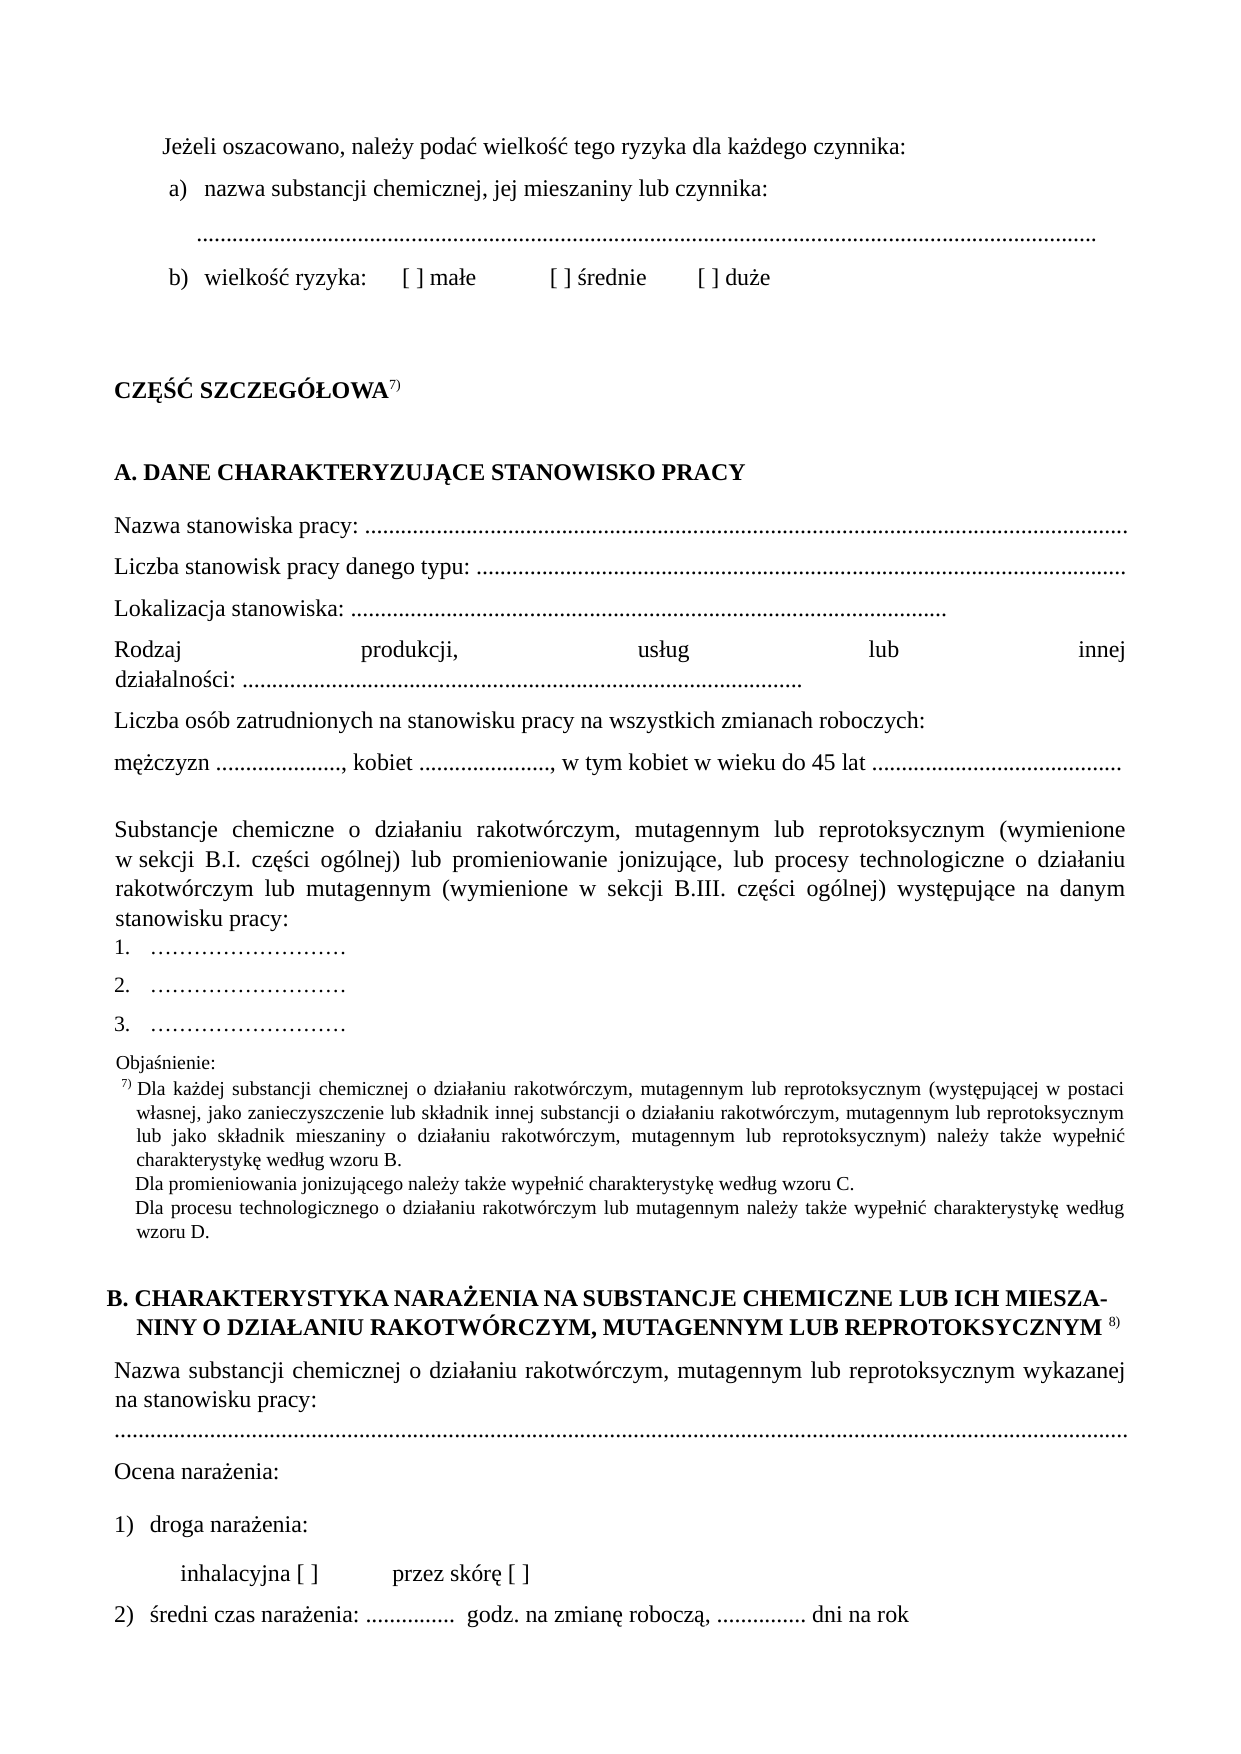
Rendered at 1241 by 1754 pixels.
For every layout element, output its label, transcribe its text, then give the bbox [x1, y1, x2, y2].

text Dla procesu technologicznego o działaniu rakotwórczym lub mutagennym należy także wypełnić charakterystykę według wzoru D. [135, 1196, 1126, 1243]
text Liczba osób zatrudnionych na stanowisku pracy na wszystkich zmianach roboczych: [114, 706, 1127, 734]
text Nazwa substancji chemicznej o działaniu rakotwórczym, mutagennym lub reprotoksycznym wykazanej na stanowisku pracy: [114, 1356, 1127, 1413]
list wielkość ryzyka: [ ] małe [ ] średnie [ ] duże [168, 263, 1102, 291]
text .......................................................................................................................................................................... [114, 1415, 1134, 1443]
subtitle A. DANE CHARAKTERYZUJĄCE STANOWISKO PRACY [114, 458, 1134, 485]
text Dla promieniowania jonizującego należy także wypełnić charakterystykę według wzoru C. [135, 1172, 1126, 1195]
list ……………………… [114, 972, 1134, 997]
subtitle B. CHARAKTERYSTYKA NARAŻENIA NA SUBSTANCJE CHEMICZNE LUB ICH MIESZA-NINY O DZIAŁANIU RAKOTWÓRCZYM, MUTAGENNYM LUB REPROTOKSYCZNYM 8) [106, 1283, 1134, 1341]
text Liczba stanowisk pracy danego typu: ............................................................................................................. [114, 552, 1134, 580]
text Lokalizacja stanowiska: .................................................................................................... [114, 594, 1134, 621]
list ……………………… [114, 1011, 1134, 1036]
list droga narażenia: [114, 1510, 1032, 1538]
text Substancje chemiczne o działaniu rakotwórczym, mutagennym lub reprotoksycznym (wymienione w sekcji B.I. części ogólnej) lub promieniowanie jonizujące, lub procesy technologiczne o działaniu rakotwórczym lub mutagennym (wymienione w sekcji B.III. części ogólnej) występujące na danym stanowisku pracy: [114, 815, 1127, 932]
list ……………………… [114, 934, 1134, 959]
text Ocena narażenia: [114, 1457, 1127, 1484]
text ....................................................................................................................................................... [106, 219, 1100, 247]
list nazwa substancji chemicznej, jej mieszaniny lub czynnika: [168, 174, 1102, 201]
text Objaśnienie: [116, 1051, 1134, 1074]
list średni czas narażenia: ............... godz. na zmianę roboczą, ............... dni na rok [114, 1600, 1032, 1628]
text Rodzaj produkcji, usług lub innej działalności: .............................................................................................. [114, 635, 1127, 693]
text inhalacyjna [ ] przez skórę [ ] [106, 1558, 1134, 1586]
text Nazwa stanowiska pracy: ................................................................................................................................ [114, 511, 1134, 538]
text CZĘŚĆ SZCZEGÓŁOWA7) [114, 376, 1134, 404]
text 7) Dla każdej substancji chemicznej o działaniu rakotwórczym, mutagennym lub reprotoksycznym (występującej w postaci własnej, jako zanieczyszczenie lub składnik innej substancji o działaniu rakotwórczym, mutagennym lub reprotoksycznym lub jako składnik mieszaniny o działaniu rakotwórczym, mutagennym lub reprotoksycznym) należy także wypełnić charakterystykę według wzoru B. [121, 1076, 1126, 1171]
text mężczyzn ....................., kobiet ......................, w tym kobiet w wieku do 45 lat .......................................... [114, 748, 1127, 776]
text Jeżeli oszacowano, należy podać wielkość tego ryzyka dla każdego czynnika: [162, 132, 1102, 159]
